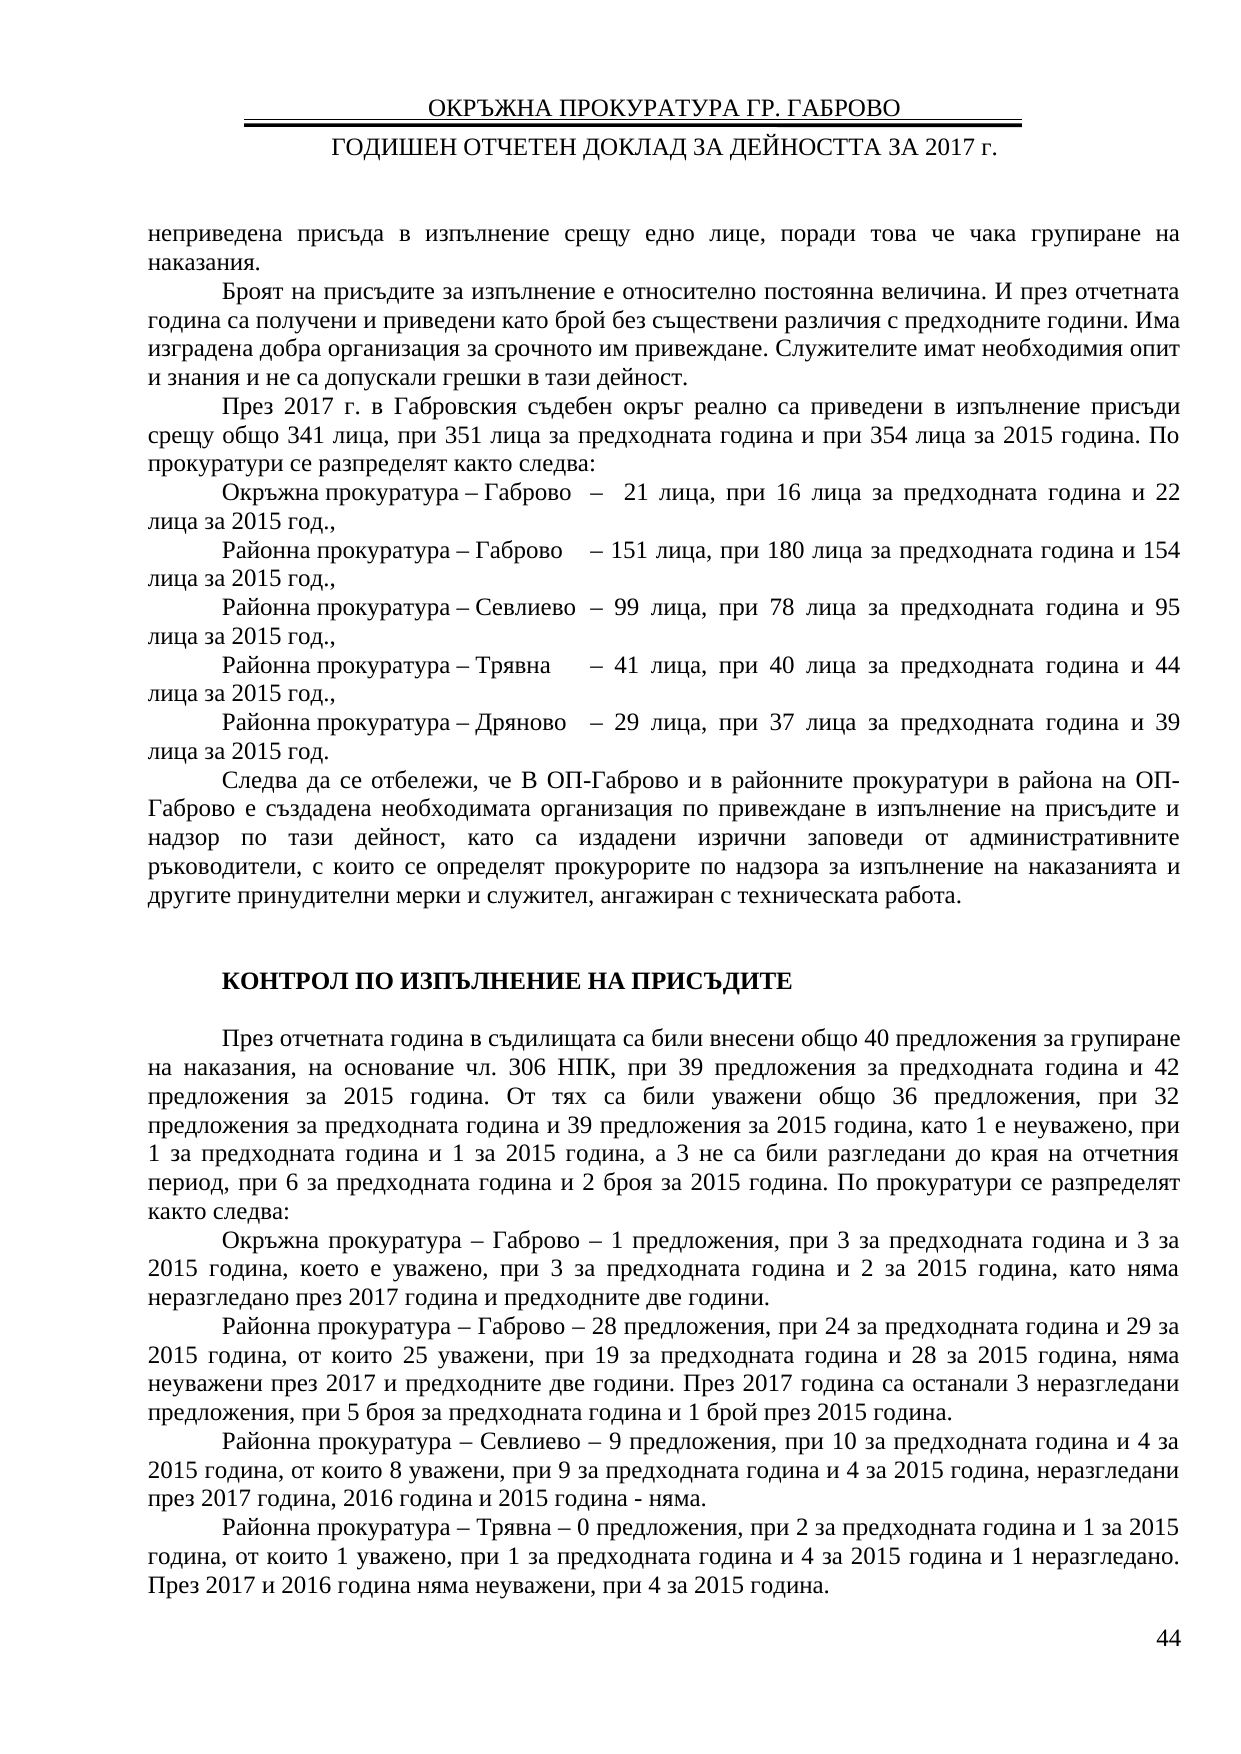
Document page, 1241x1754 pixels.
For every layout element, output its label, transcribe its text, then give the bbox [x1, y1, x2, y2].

text Районна прокуратура – Трявна – 0 предложения, при 2 за предходната година и 1 за 2015 година, от които 1 уважено, при 1 за предходната година и 4 за 2015 година и 1 неразгледано. През 2017 и 2016 година няма неуважени, при 4 за 2015 година. [148, 1512, 1181, 1598]
text Районна прокуратура – Габрово – 151 лица, при 180 лица за предходната година и 154 лица за 2015 год., [148, 535, 1181, 592]
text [148, 218, 1181, 276]
text Районна прокуратура – Трявна – 41 лица, при 40 лица за предходната година и 44 лица за 2015 год., [148, 650, 1181, 707]
text Районна прокуратура – Дряново – 29 лица, при 37 лица за предходната година и 39 лица за 2015 год. [148, 707, 1181, 765]
text През отчетната година в съдилищата са били внесени общо 40 предложения за групиране на наказания, на основание чл. 306 НПК, при 39 предложения за предходната година и 42 предложения за 2015 година. От тях са били уважени общо 36 предложения, при 32 предложения за предходната година и 39 предложения за 2015 година, като 1 е неуважено, при 1 за предходната година и 1 за 2015 година, а 3 не са били разгледани до края на отчетния период, при 6 за предходната година и 2 броя за 2015 година. По прокуратури се разпределят както следва: [148, 1023, 1181, 1225]
text Следва да се отбележи, че В ОП-Габрово и в районните прокуратури в района на ОП-Габрово е създадена необходимата организация по привеждане в изпълнение на присъдите и надзор по тази дейност, като са издадени изрични заповеди от административните ръководители, с които се определят прокурорите по надзора за изпълнение на наказанията и другите принудителни мерки и служител, ангажиран с техническата работа. [148, 765, 1181, 908]
text Районна прокуратура – Севлиево – 9 предложения, при 10 за предходната година и 4 за 2015 година, от които 8 уважени, при 9 за предходната година и 4 за 2015 година, неразгледани през 2017 година, 2016 година и 2015 година - няма. [148, 1426, 1181, 1512]
text През 2017 г. в Габровския съдебен окръг реално са приведени в изпълнение присъди срещу общо 341 лица, при 351 лица за предходната година и при 354 лица за 2015 година. По прокуратури се разпределят както следва: [148, 391, 1181, 477]
text Броят на присъдите за изпълнение е относително постоянна величина. И през отчетната година са получени и приведени като брой без съществени различия с предходните години. Има изградена добра организация за срочното им привеждане. Служителите имат необходимия опит и знания и не са допускали грешки в тази дейност. [148, 276, 1181, 391]
text Окръжна прокуратура – Габрово – 1 предложения, при 3 за предходната година и 3 за 2015 година, което е уважено, при 3 за предходната година и 2 за 2015 година, като няма неразгледано през 2017 година и предходните две години. [148, 1225, 1181, 1311]
text Районна прокуратура – Севлиево – 99 лица, при 78 лица за предходната година и 95 лица за 2015 год., [148, 592, 1181, 650]
text Районна прокуратура – Габрово – 28 предложения, при 24 за предходната година и 29 за 2015 година, от които 25 уважени, при 19 за предходната година и 28 за 2015 година, няма неуважени през 2017 и предходните две години. През 2017 година са останали 3 неразгледани предложения, при 5 броя за предходната година и 1 брой през 2015 година. [148, 1311, 1181, 1426]
text Окръжна прокуратура – Габрово – 21 лица, при 16 лица за предходната година и 22 лица за 2015 год., [148, 477, 1181, 535]
text КОНТРОЛ ПО ИЗПЪЛНЕНИЕ НА ПРИСЪДИТЕ [148, 966, 1181, 995]
